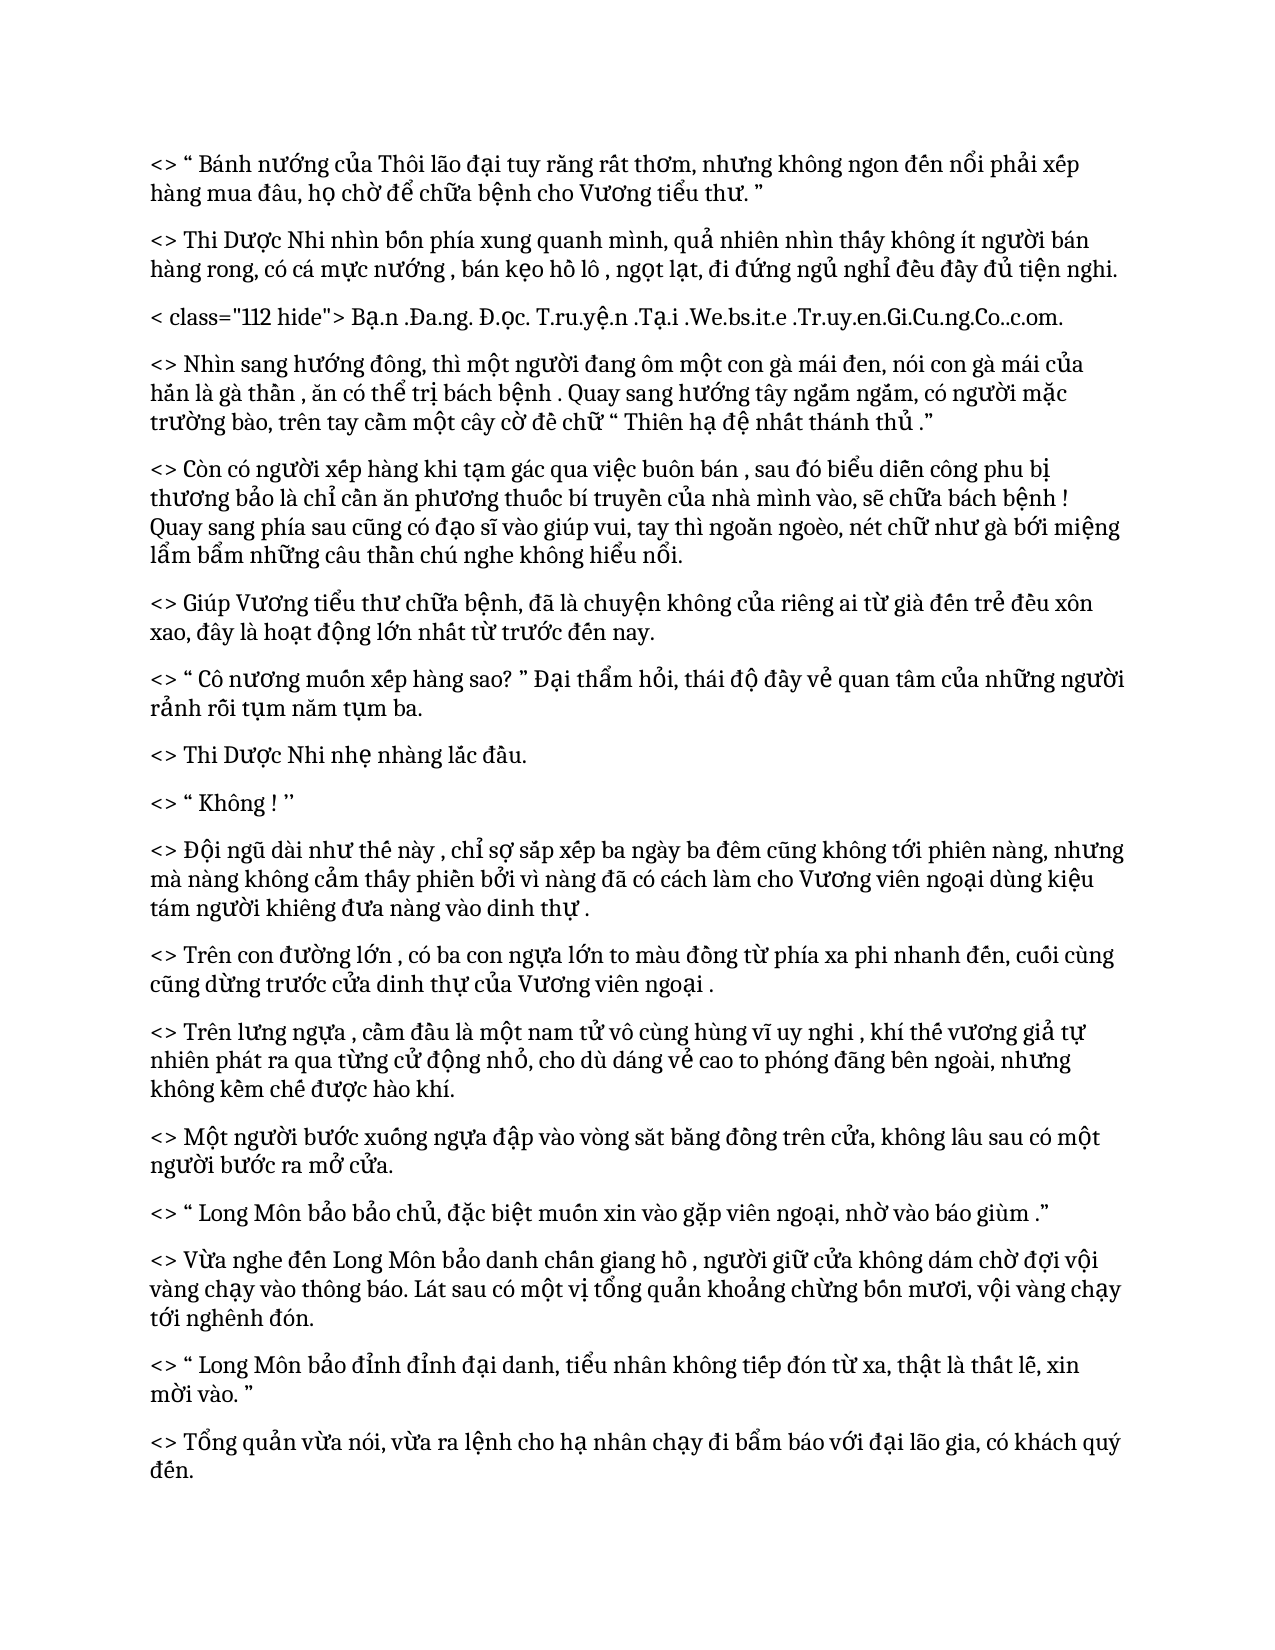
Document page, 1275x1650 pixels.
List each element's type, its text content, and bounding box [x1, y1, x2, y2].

text <> “ Không ! ’’ [150, 789, 1125, 817]
text <> “ Long Môn bảo đỉnh đỉnh đại danh, tiểu nhân không tiếp đón từ xa, thật là thất lễ, xin mời vào. ” [150, 1351, 1125, 1409]
text <> Một người bước xuống ngựa đập vào vòng săt bằng đồng trên cửa, không lâu sau có một người bước ra mở cửa. [150, 1122, 1125, 1180]
text <> Đội ngũ dài như thế này , chỉ sợ sắp xếp ba ngày ba đêm cũng không tới phiên nàng, nhưng mà nàng không cảm thấy phiền bởi vì nàng đã có cách làm cho Vương viên ngoại dùng kiệu tám người khiêng đưa nàng vào dinh thự . [150, 836, 1125, 922]
text < class="112 hide"> Bạ.n .Đa.ng. Đ.ọc. T.ru.yệ.n .Tạ.i .We.bs.it.e .Tr.uy.en.Gi.Cu.ng.Co..c.om. [150, 302, 1125, 331]
text <> Thi Dược Nhi nhìn bốn phía xung quanh mình, quả nhiên nhìn thấy không ít người bán hàng rong, có cá mực nướng , bán kẹo hồ lô , ngọt lạt, đi đứng ngủ nghỉ đều đầy đủ tiện nghi. [150, 226, 1125, 284]
text <> Giúp Vương tiểu thư chữa bệnh, đã là chuyện không của riêng ai từ già đến trẻ đều xôn xao, đây là hoạt động lớn nhất từ trước đến nay. [150, 589, 1125, 646]
text <> Nhìn sang hướng đông, thì một người đang ôm một con gà mái đen, nói con gà mái của hắn là gà thần , ăn có thể trị bách bệnh . Quay sang hướng tây ngắm ngắm, có người mặc trường bào, trên tay cầm một cây cờ đề chữ “ Thiên hạ đệ nhất thánh thủ .” [150, 350, 1125, 436]
text <> Tổng quản vừa nói, vừa ra lệnh cho hạ nhân chạy đi bẩm báo với đại lão gia, có khách quý đến. [150, 1427, 1125, 1485]
text <> Còn có người xếp hàng khi tạm gác qua việc buôn bán , sau đó biểu diễn công phu bị thương bảo là chỉ cần ăn phương thuốc bí truyền của nhà mình vào, sẽ chữa bách bệnh ! Quay sang phía sau cũng có đạo sĩ vào giúp vui, tay thì ngoằn ngoèo, nét chữ như gà bới miệng lẩm bẩm những câu thần chú nghe không hiểu nổi. [150, 455, 1125, 570]
text <> “ Long Môn bảo bảo chủ, đặc biệt muốn xin vào gặp viên ngoại, nhờ vào báo giùm .” [150, 1199, 1125, 1227]
text <> Thi Dược Nhi nhẹ nhàng lắc đầu. [150, 741, 1125, 770]
text <> Vừa nghe đến Long Môn bảo danh chấn giang hồ , người giữ cửa không dám chờ đợi vội vàng chạy vào thông báo. Lát sau có một vị tổng quản khoảng chừng bốn mươi, vội vàng chạy tới nghênh đón. [150, 1246, 1125, 1332]
text <> “ Bánh nướng của Thôi lão đại tuy rằng rất thơm, nhưng không ngon đến nổi phải xếp hàng mua đâu, họ chờ để chữa bệnh cho Vương tiểu thư. ” [150, 150, 1125, 207]
text <> Trên lưng ngựa , cầm đầu là một nam tử vô cùng hùng vĩ uy nghi , khí thế vương giả tự nhiên phát ra qua từng cử động nhỏ, cho dù dáng vẻ cao to phóng đãng bên ngoài, nhưng không kềm chế được hào khí. [150, 1017, 1125, 1104]
text <> “ Cô nương muốn xếp hàng sao? ” Đại thẩm hỏi, thái độ đầy vẻ quan tâm của những người rảnh rỗi tụm năm tụm ba. [150, 665, 1125, 722]
text <> Trên con đường lớn , có ba con ngựa lớn to màu đồng từ phía xa phi nhanh đến, cuối cùng cũng dừng trước cửa dinh thự của Vương viên ngoại . [150, 941, 1125, 999]
